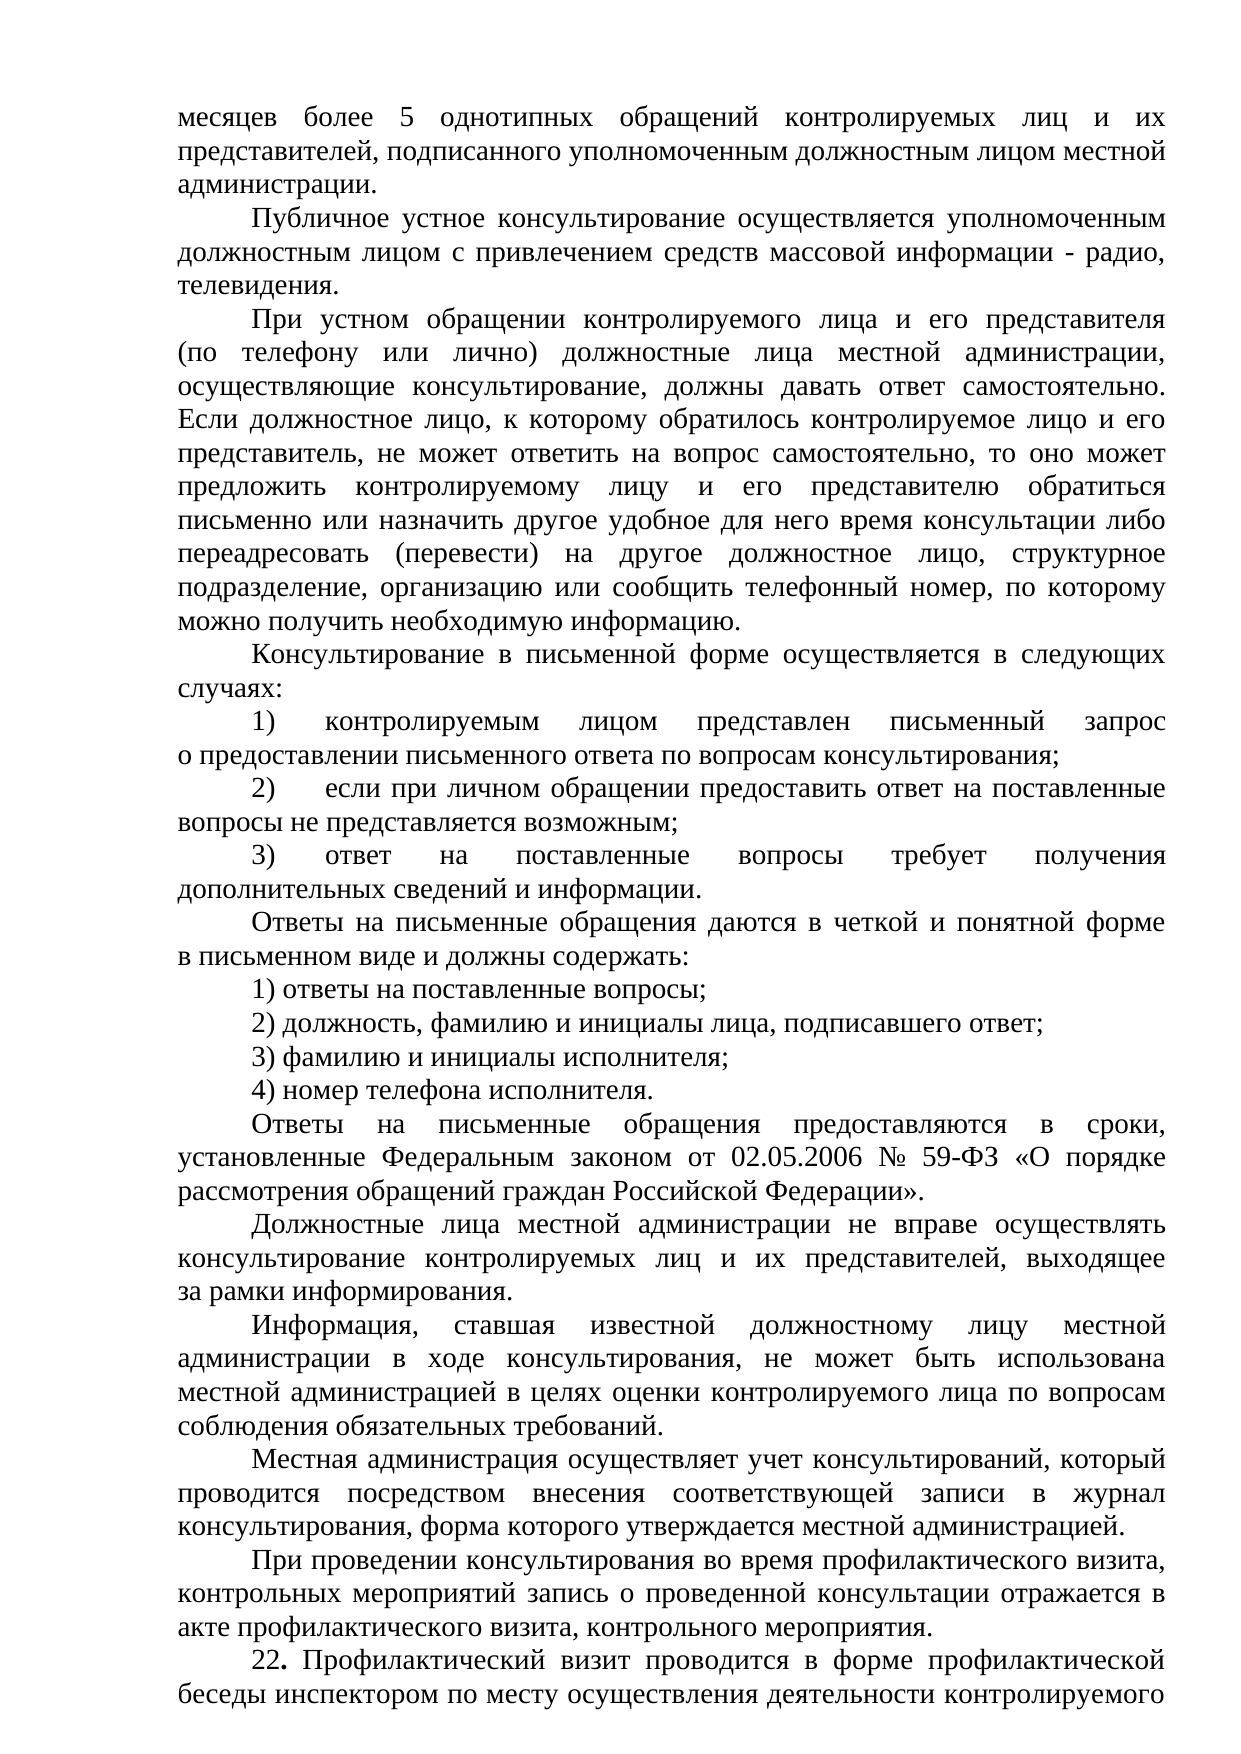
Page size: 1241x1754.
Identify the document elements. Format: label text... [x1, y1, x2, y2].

text 2) должность, фамилию и инициалы лица, подписавшего ответ; [177, 1005, 1167, 1039]
text 1) ответы на поставленные вопросы; [177, 972, 1167, 1005]
text Информация, ставшая известной должностному лицу местной администрации в ходе консультирования, не может быть использована местной администрацией в целях оценки контролируемого лица по вопросам соблюдения обязательных требований. [177, 1307, 1167, 1441]
list ответ на поставленные вопросы требует получения дополнительных сведений и информации. [177, 837, 1167, 904]
text При устном обращении контролируемого лица и его представителя (по телефону или лично) должностные лица местной администрации, осуществляющие консультирование, должны давать ответ самостоятельно. Если должностное лицо, к которому обратилось контролируемое лицо и его представитель, не может ответить на вопрос самостоятельно, то оно может предложить контролируемому лицу и его представителю обратиться письменно или назначить другое удобное для него время консультации либо переадресовать (перевести) на другое должностное лицо, структурное подразделение, организацию или сообщить телефонный номер, по которому можно получить необходимую информацию. [177, 301, 1167, 636]
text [177, 99, 1167, 200]
list контролируемым лицом представлен письменный запрос о предоставлении письменного ответа по вопросам консультирования; [177, 703, 1167, 770]
text 4) номер телефона исполнителя. [177, 1072, 1167, 1106]
text Местная администрация осуществляет учет консультирований, который проводится посредством внесения соответствующей записи в журнал консультирования, форма которого утверждается местной администрацией. [177, 1441, 1167, 1542]
text 3) фамилию и инициалы исполнителя; [177, 1039, 1167, 1072]
text Ответы на письменные обращения предоставляются в сроки, установленные Федеральным законом от 02.05.2006 № 59-ФЗ «О порядке рассмотрения обращений граждан Российской Федерации». [177, 1106, 1167, 1206]
text Публичное устное консультирование осуществляется уполномоченным должностным лицом с привлечением средств массовой информации - радио, телевидения. [177, 200, 1167, 301]
text Должностные лица местной администрации не вправе осуществлять консультирование контролируемых лиц и их представителей, выходящее за рамки информирования. [177, 1206, 1167, 1307]
text При проведении консультирования во время профилактического визита, контрольных мероприятий запись о проведенной консультации отражается в акте профилактического визита, контрольного мероприятия. [177, 1542, 1167, 1642]
list если при личном обращении предоставить ответ на поставленные вопросы не представляется возможным; [177, 770, 1167, 837]
text Консультирование в письменной форме осуществляется в следующих случаях: [177, 636, 1167, 703]
text Ответы на письменные обращения даются в четкой и понятной форме в письменном виде и должны содержать: [177, 904, 1167, 972]
